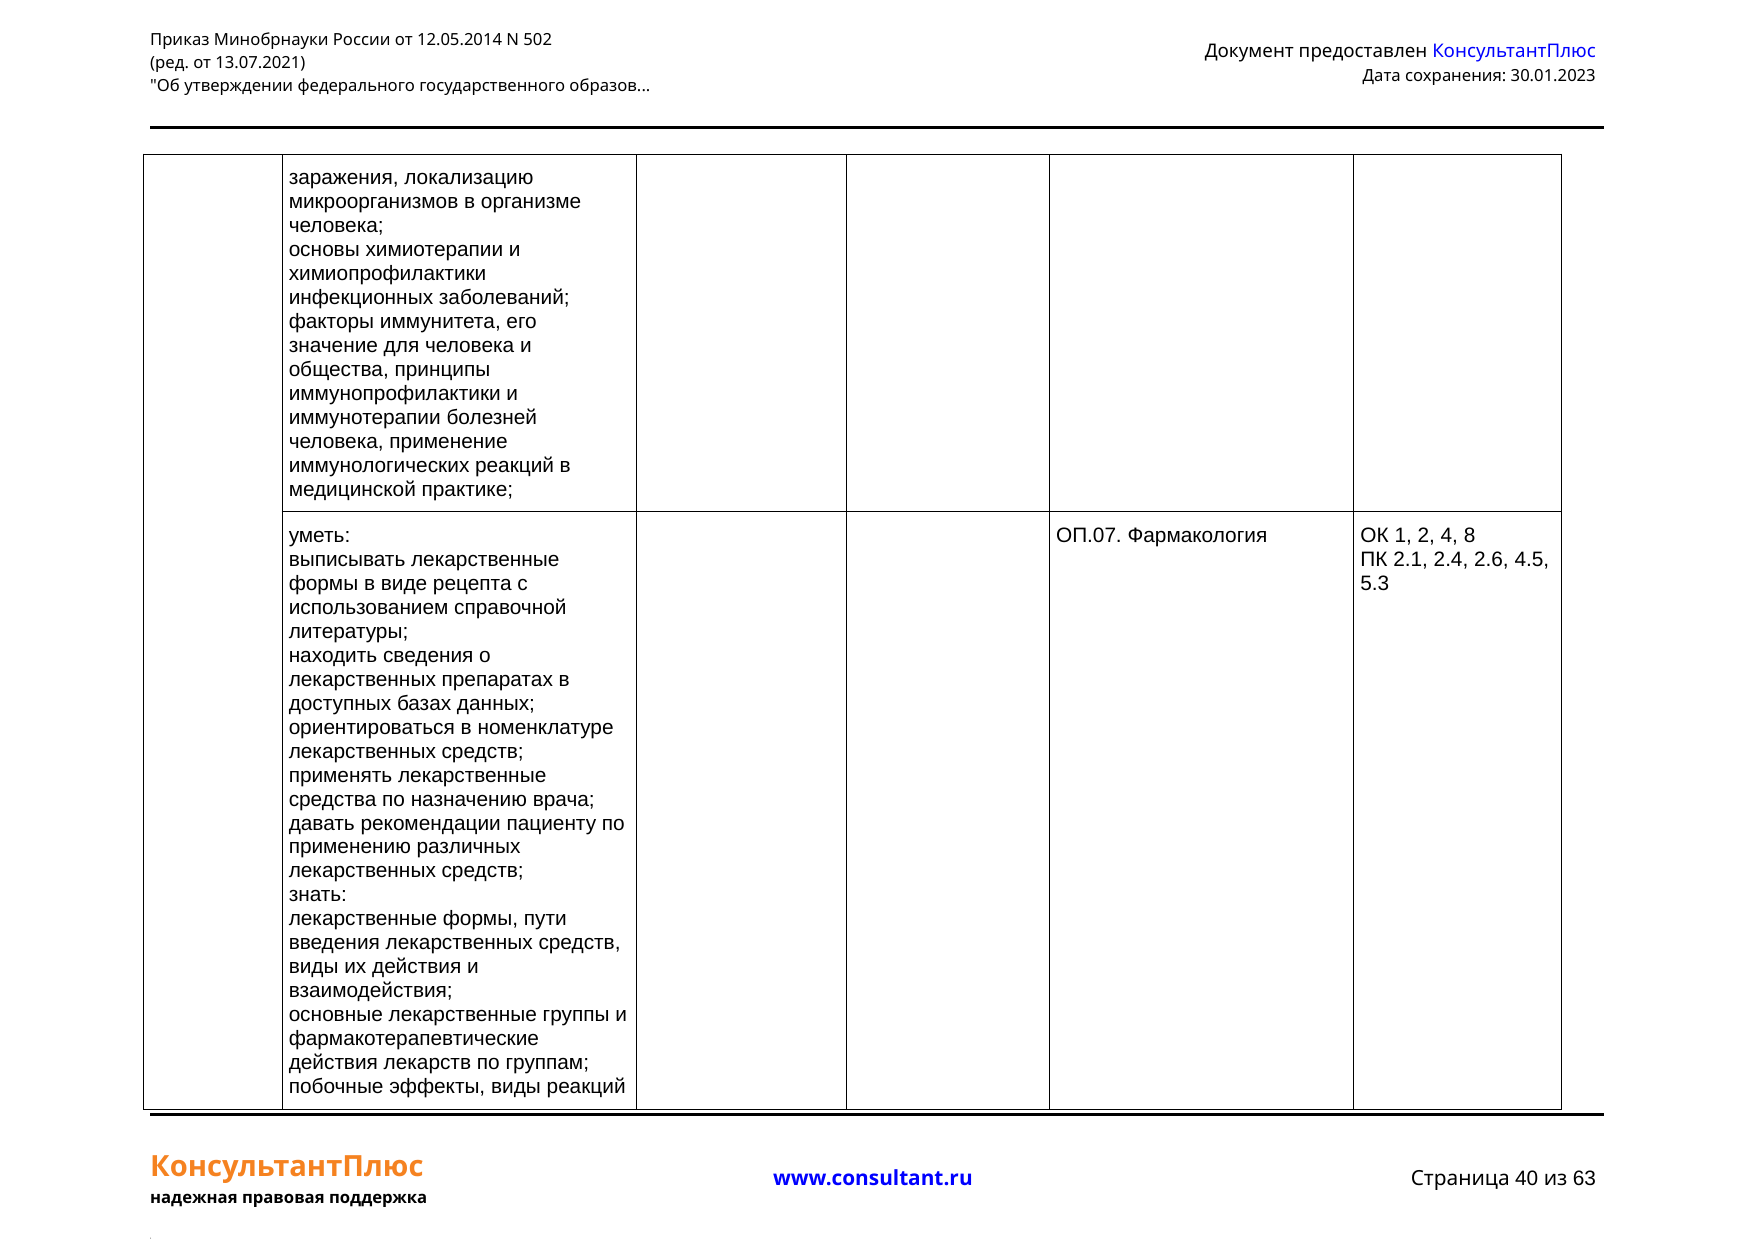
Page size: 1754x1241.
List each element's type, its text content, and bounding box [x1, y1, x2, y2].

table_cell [283, 155, 636, 511]
table_cell [847, 155, 1049, 511]
table_cell [637, 512, 846, 1108]
table_cell ОП.07. Фармакология [1050, 512, 1353, 1108]
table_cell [1354, 512, 1561, 1108]
table_cell [847, 512, 1049, 1108]
table_cell [637, 155, 846, 511]
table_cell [283, 512, 636, 1108]
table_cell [1050, 155, 1353, 511]
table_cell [1354, 155, 1561, 511]
